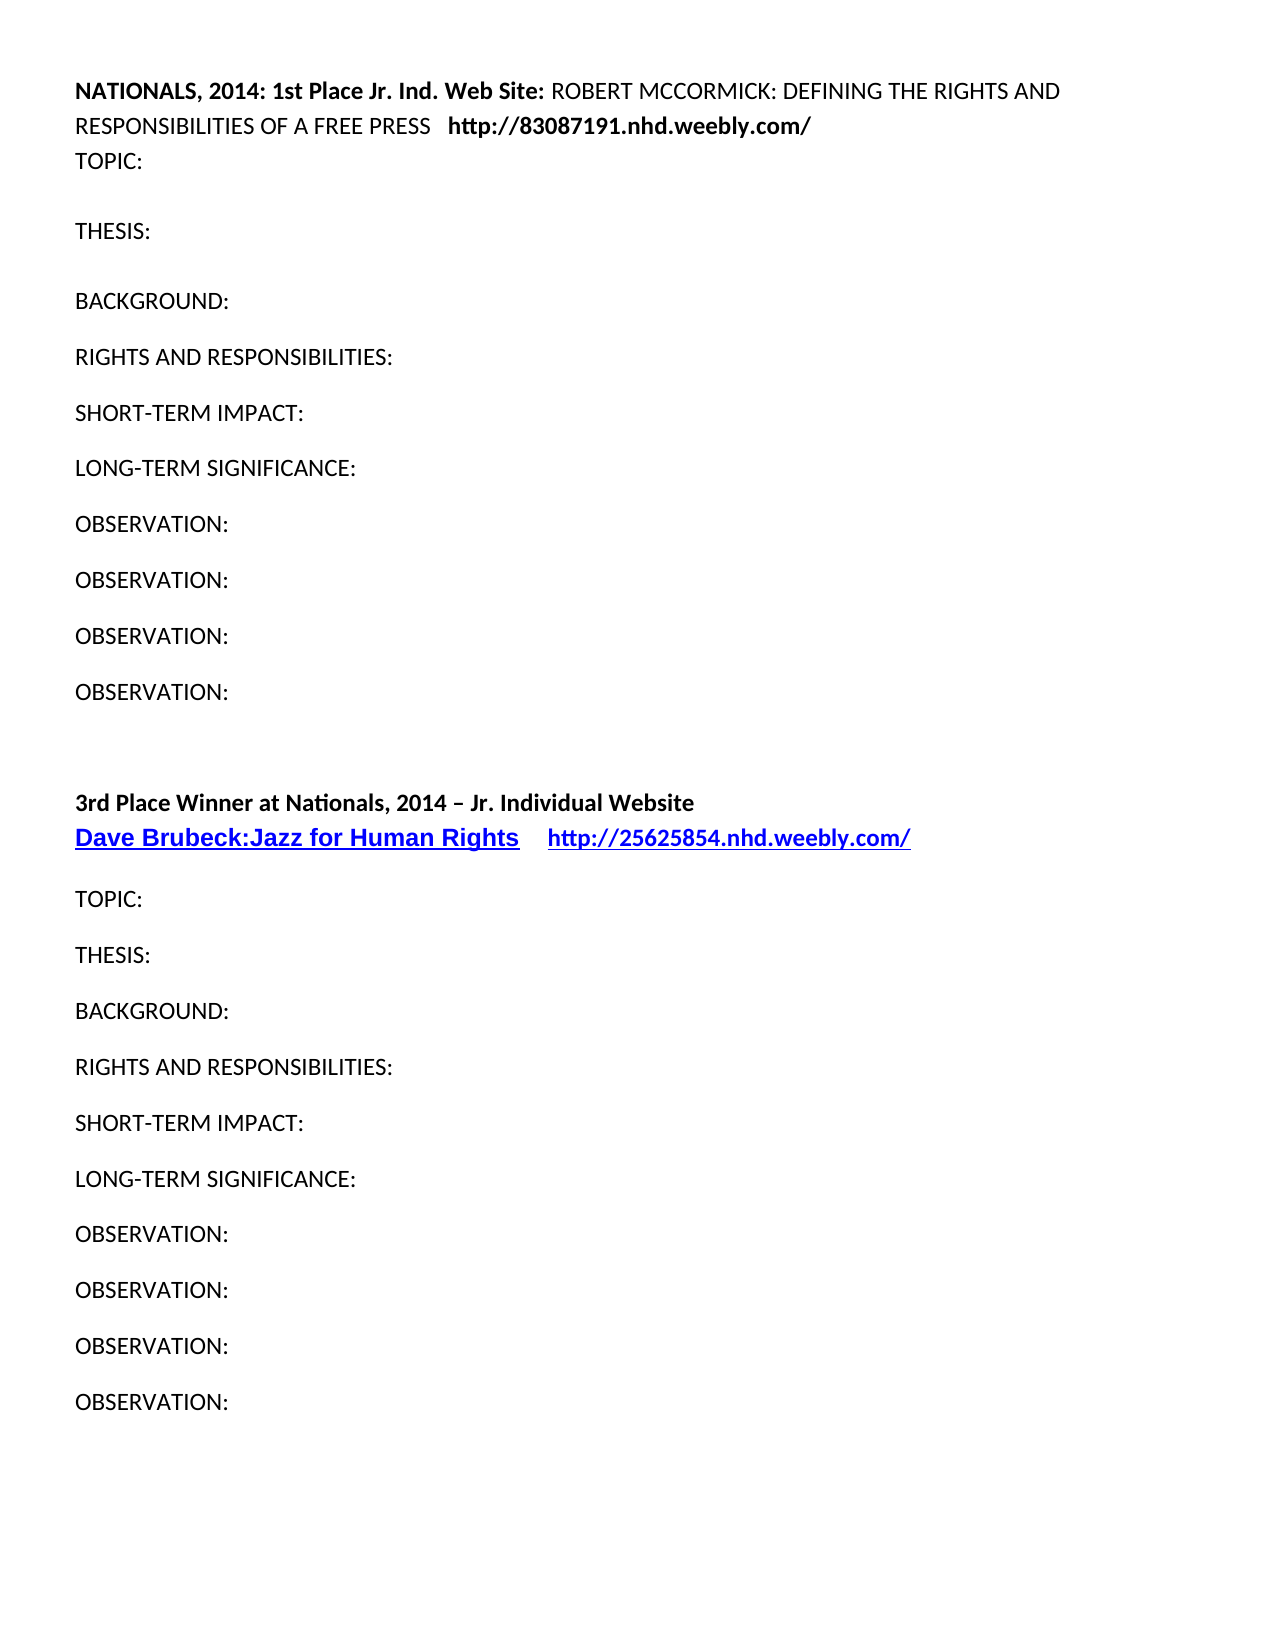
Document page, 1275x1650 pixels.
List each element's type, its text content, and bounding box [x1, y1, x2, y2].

text RIGHTS AND RESPONSIBILITIES: [75, 341, 1200, 371]
text NATIONALS, 2014: 1st Place Jr. Ind. Web Site: Robert McCormick: Defining the Rights and Responsibilities of a Free Press http://83087191.nhd.weebly.com/ [75, 75, 1200, 141]
text OBSERVATION: [75, 564, 1200, 595]
text OBSERVATION: [75, 1330, 1200, 1361]
text BACKGROUND: [75, 995, 1200, 1026]
text LONG-TERM SIGNIFICANCE: [75, 1163, 1200, 1193]
text BACKGROUND: [75, 285, 1200, 316]
text TOPIC: [75, 883, 1200, 914]
text Dave Brubeck:Jazz for Human Rights http://25625854.nhd.weebly.com/ [75, 822, 1200, 853]
text SHORT-TERM IMPACT: [75, 1107, 1200, 1137]
text OBSERVATION: [75, 620, 1200, 651]
text RIGHTS AND RESPONSIBILITIES: [75, 1051, 1200, 1082]
text TOPIC: [75, 145, 1200, 176]
text OBSERVATION: [75, 1274, 1200, 1305]
text THESIS: [75, 215, 1200, 246]
text OBSERVATION: [75, 508, 1200, 539]
text 3rd Place Winner at Nationals, 2014 – Jr. Individual Website [75, 787, 1200, 818]
text OBSERVATION: [75, 1386, 1200, 1417]
text OBSERVATION: [75, 1218, 1200, 1249]
text SHORT-TERM IMPACT: [75, 397, 1200, 427]
text LONG-TERM SIGNIFICANCE: [75, 452, 1200, 483]
text THESIS: [75, 939, 1200, 970]
text OBSERVATION: [75, 676, 1200, 706]
